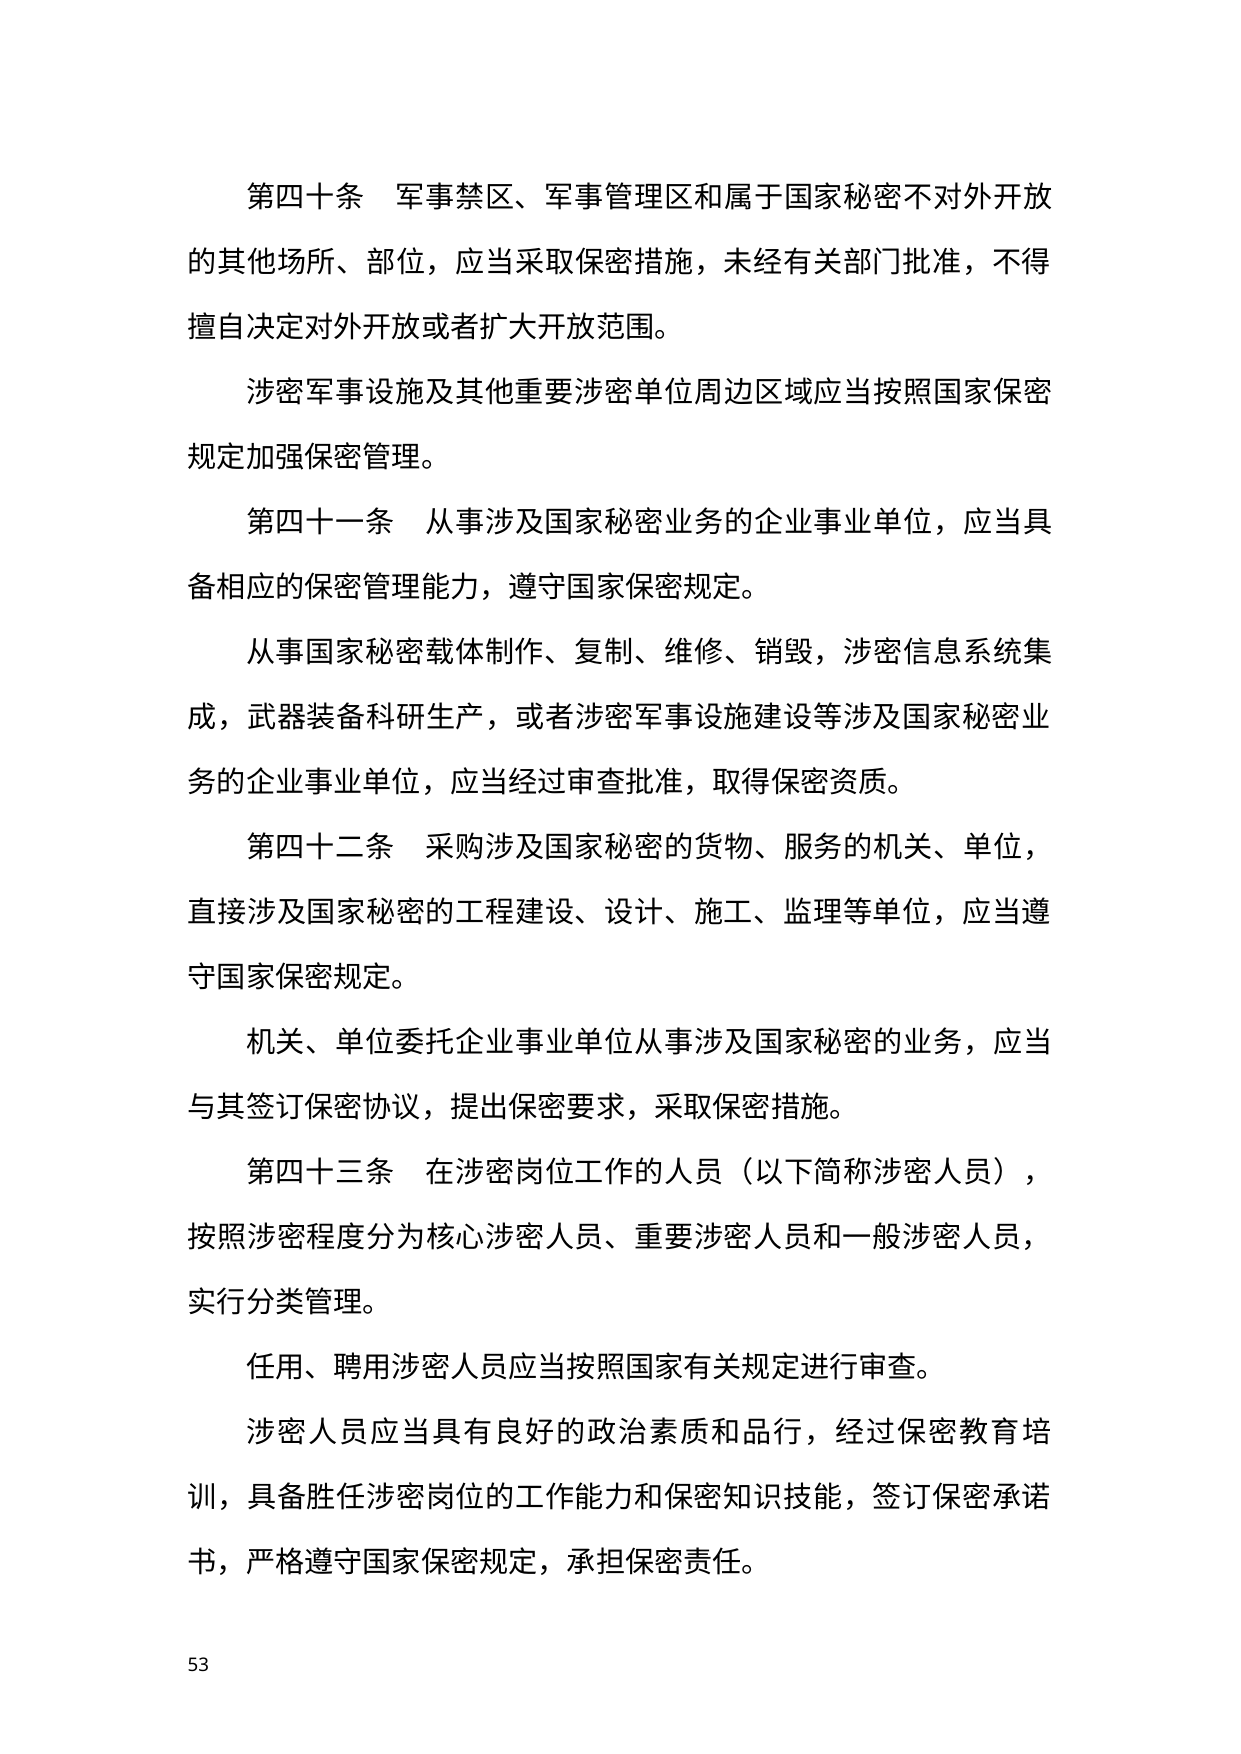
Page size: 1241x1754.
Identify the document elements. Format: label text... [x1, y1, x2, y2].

text 涉密人员应当具有良好的政治素质和品行，经过保密教育培训，具备胜任涉密岗位的工作能力和保密知识技能，签订保密承诺书，严格遵守国家保密规定，承担保密责任。 [187, 1397, 1053, 1592]
text 机关、单位委托企业事业单位从事涉及国家秘密的业务，应当与其签订保密协议，提出保密要求，采取保密措施。 [187, 1007, 1053, 1137]
text 第四十一条 从事涉及国家秘密业务的企业事业单位，应当具备相应的保密管理能力，遵守国家保密规定。 [187, 487, 1053, 617]
text 第四十二条 采购涉及国家秘密的货物、服务的机关、单位，直接涉及国家秘密的工程建设、设计、施工、监理等单位，应当遵守国家保密规定。 [187, 812, 1053, 1007]
text 涉密军事设施及其他重要涉密单位周边区域应当按照国家保密规定加强保密管理。 [187, 357, 1053, 487]
text 第四十三条 在涉密岗位工作的人员（以下简称涉密人员），按照涉密程度分为核心涉密人员、重要涉密人员和一般涉密人员，实行分类管理。 [187, 1137, 1053, 1332]
text 第四十条 军事禁区、军事管理区和属于国家秘密不对外开放的其他场所、部位，应当采取保密措施，未经有关部门批准，不得擅自决定对外开放或者扩大开放范围。 [187, 162, 1053, 357]
text 从事国家秘密载体制作、复制、维修、销毁，涉密信息系统集成，武器装备科研生产，或者涉密军事设施建设等涉及国家秘密业务的企业事业单位，应当经过审查批准，取得保密资质。 [187, 617, 1053, 812]
text 任用、聘用涉密人员应当按照国家有关规定进行审查。 [187, 1332, 1053, 1397]
